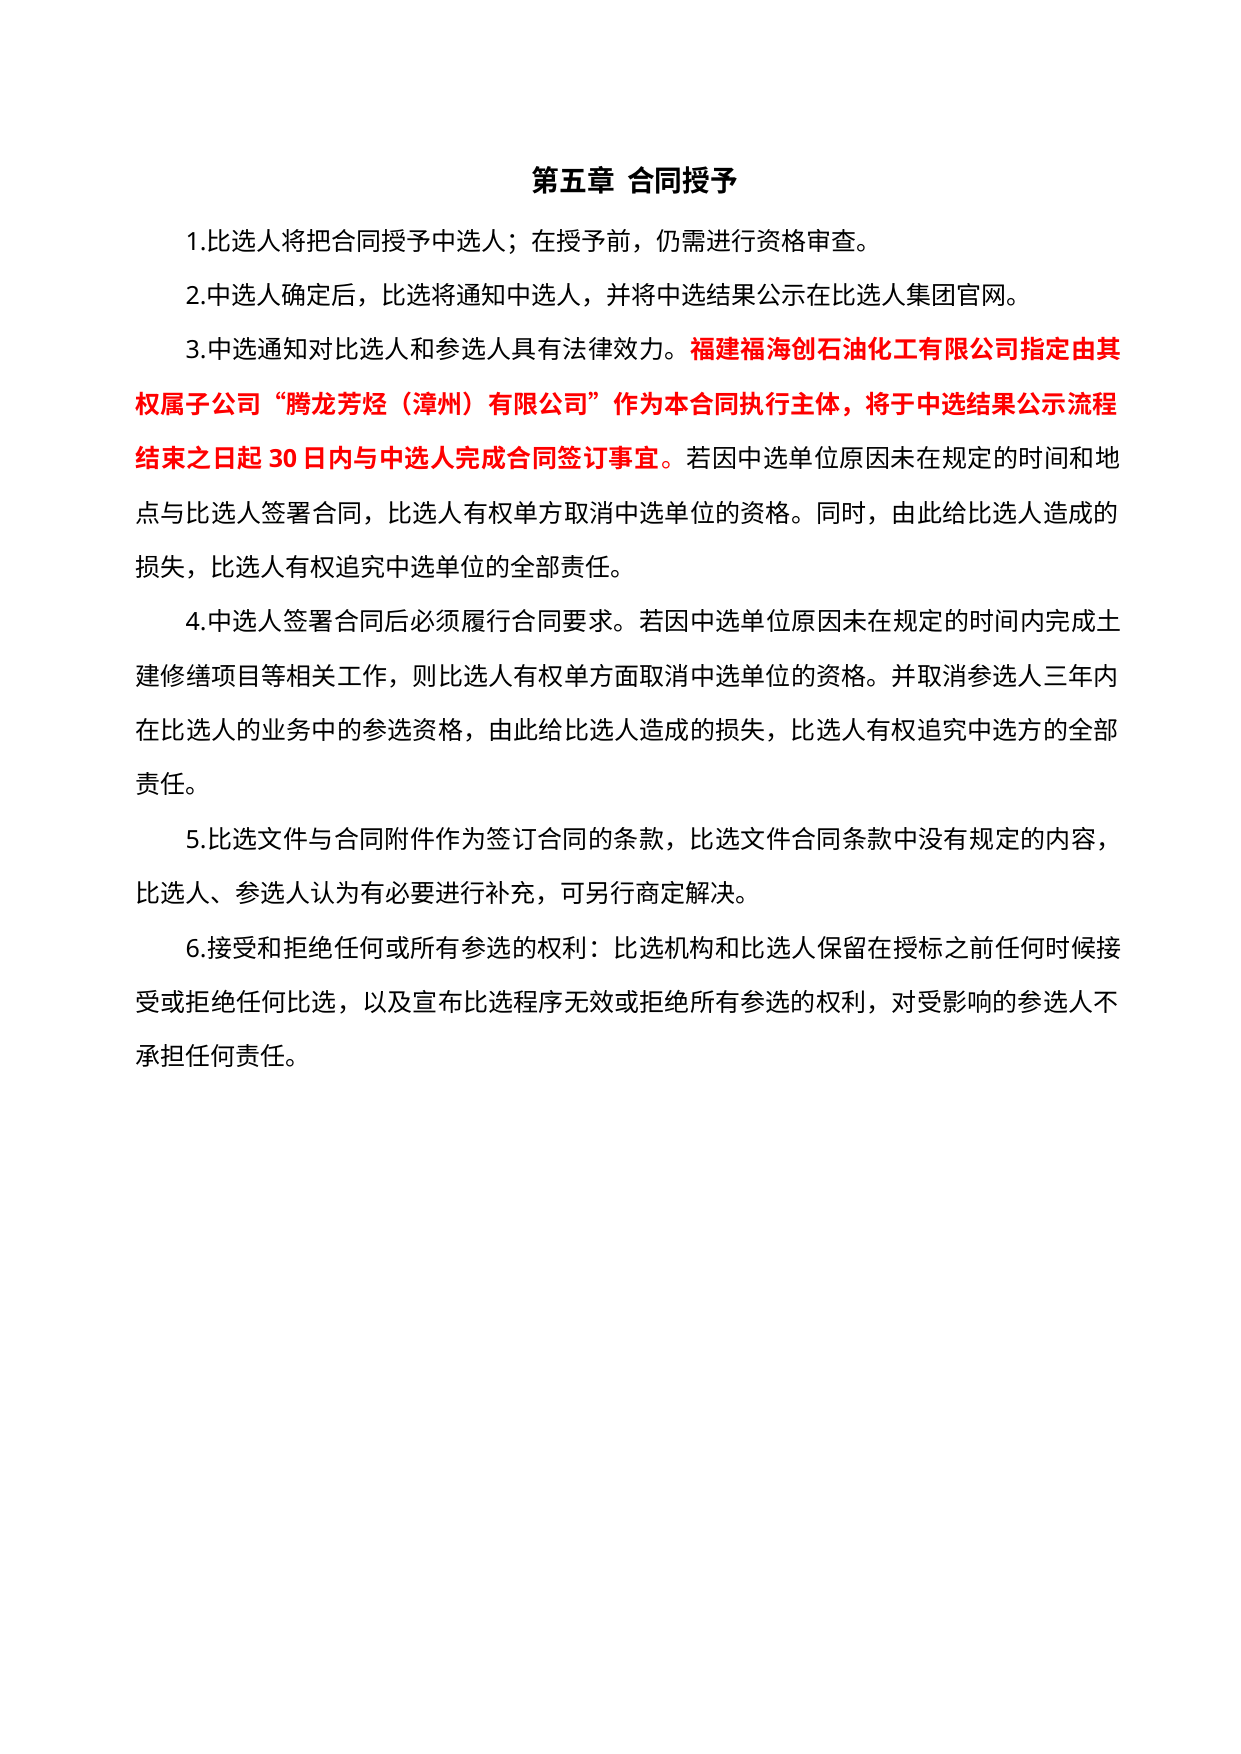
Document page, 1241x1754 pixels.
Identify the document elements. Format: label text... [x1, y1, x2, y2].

text 第五章 合同授予 [135, 158, 1134, 200]
text 4.中选人签署合同后必须履行合同要求。若因中选单位原因未在规定的时间内完成土建修缮项目等相关工作，则比选人有权单方面取消中选单位的资格。并取消参选人三年内在比选人的业务中的参选资格，由此给比选人造成的损失，比选人有权追究中选方的全部责任。 [135, 602, 1121, 801]
text 6.接受和拒绝任何或所有参选的权利：比选机构和比选人保留在授标之前任何时候接受或拒绝任何比选，以及宣布比选程序无效或拒绝所有参选的权利，对受影响的参选人不承担任何责任。 [135, 928, 1121, 1073]
text 5.比选文件与合同附件作为签订合同的条款，比选文件合同条款中没有规定的内容， 比选人、参选人认为有必要进行补充，可另行商定解决。 [135, 819, 1121, 910]
text 1.比选人将把合同授予中选人；在授予前，仍需进行资格审查。 [135, 221, 1121, 257]
text 2.中选人确定后，比选将通知中选人，并将中选结果公示在比选人集团官网。 [135, 276, 1121, 312]
text 3.中选通知对比选人和参选人具有法律效力。福建福海创石油化工有限公司指定由其权属子公司“腾龙芳烃（漳州）有限公司”作为本合同执行主体，将于中选结果公示流程结束之日起30日内与中选人完成合同签订事宜。若因中选单位原因未在规定的时间和地点与比选人签署合同，比选人有权单方取消中选单位的资格。同时，由此给比选人造成的损失，比选人有权追究中选单位的全部责任。 [135, 330, 1121, 584]
